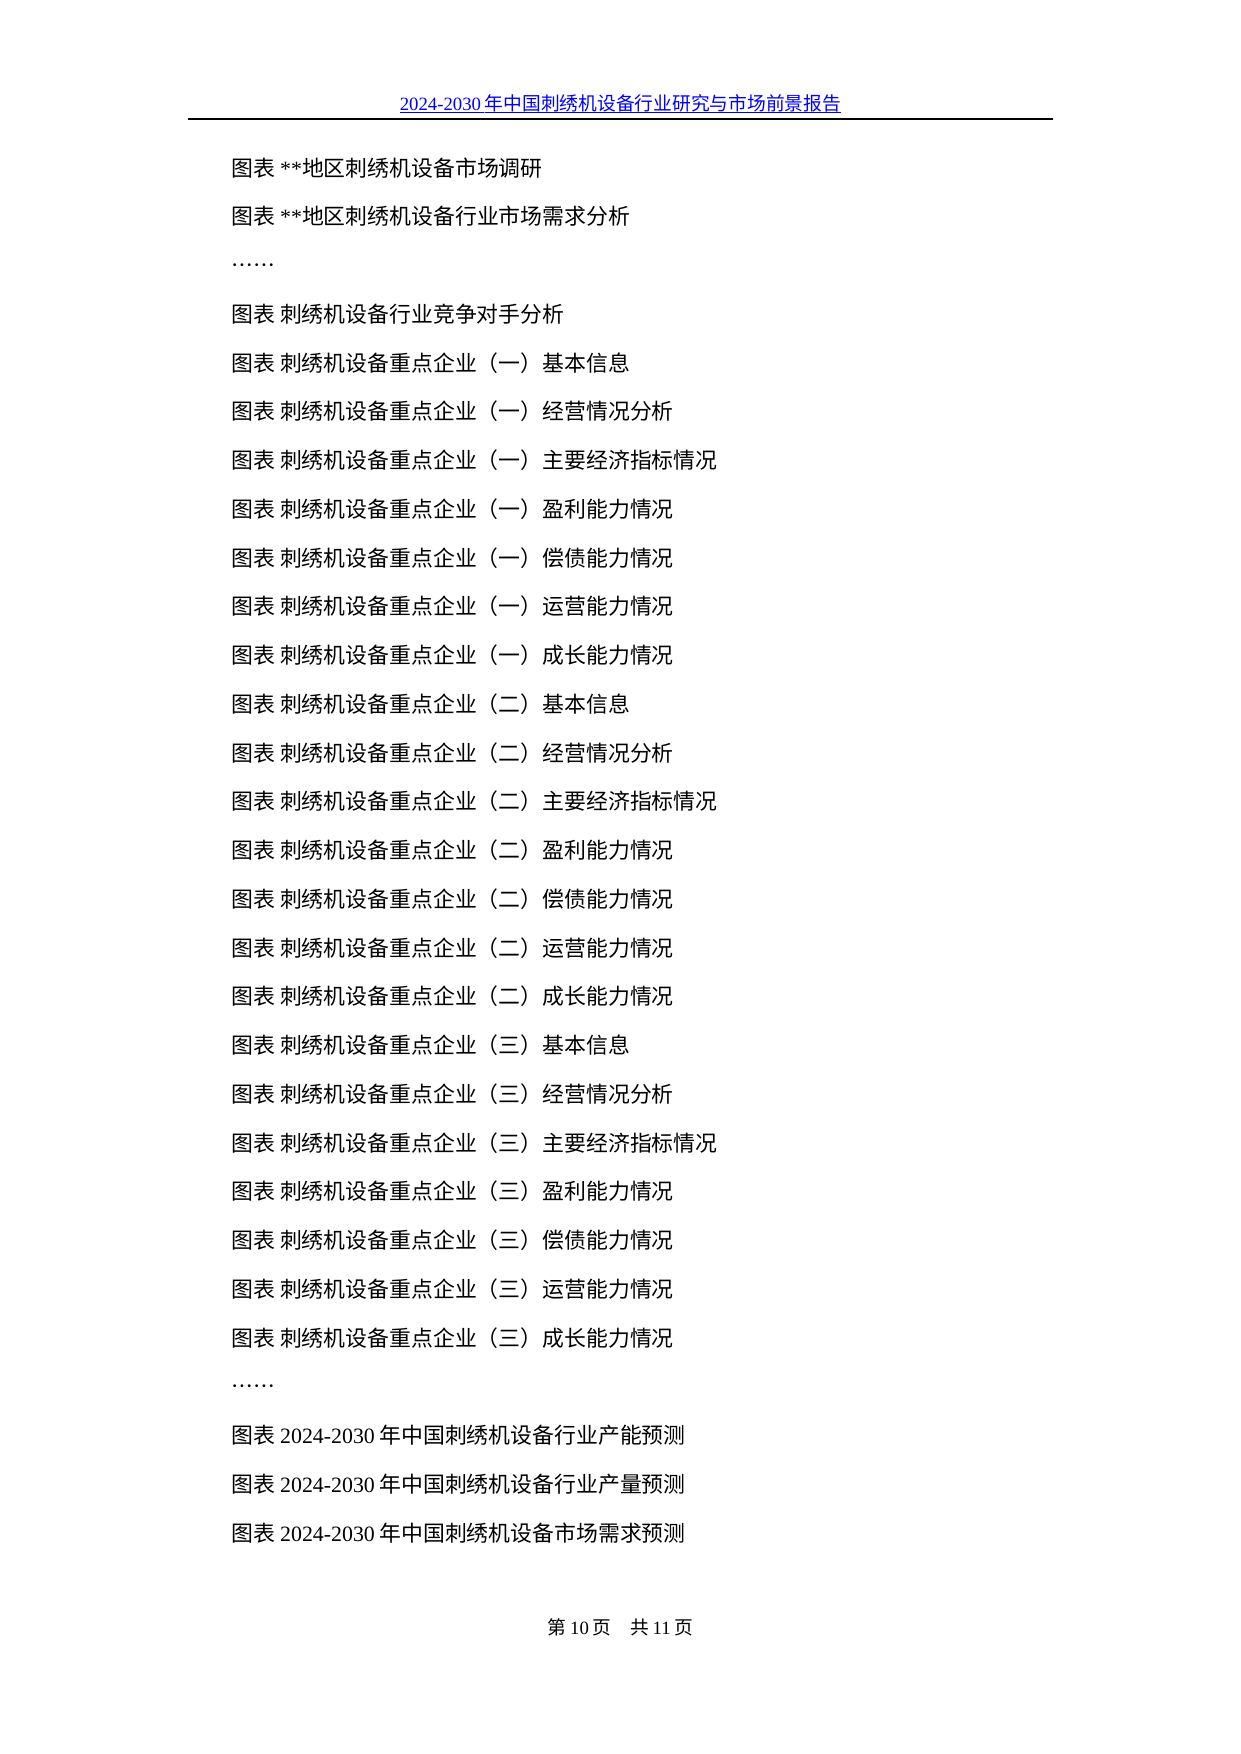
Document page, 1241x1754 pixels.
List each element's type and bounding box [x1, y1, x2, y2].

text [187, 150, 1053, 1548]
